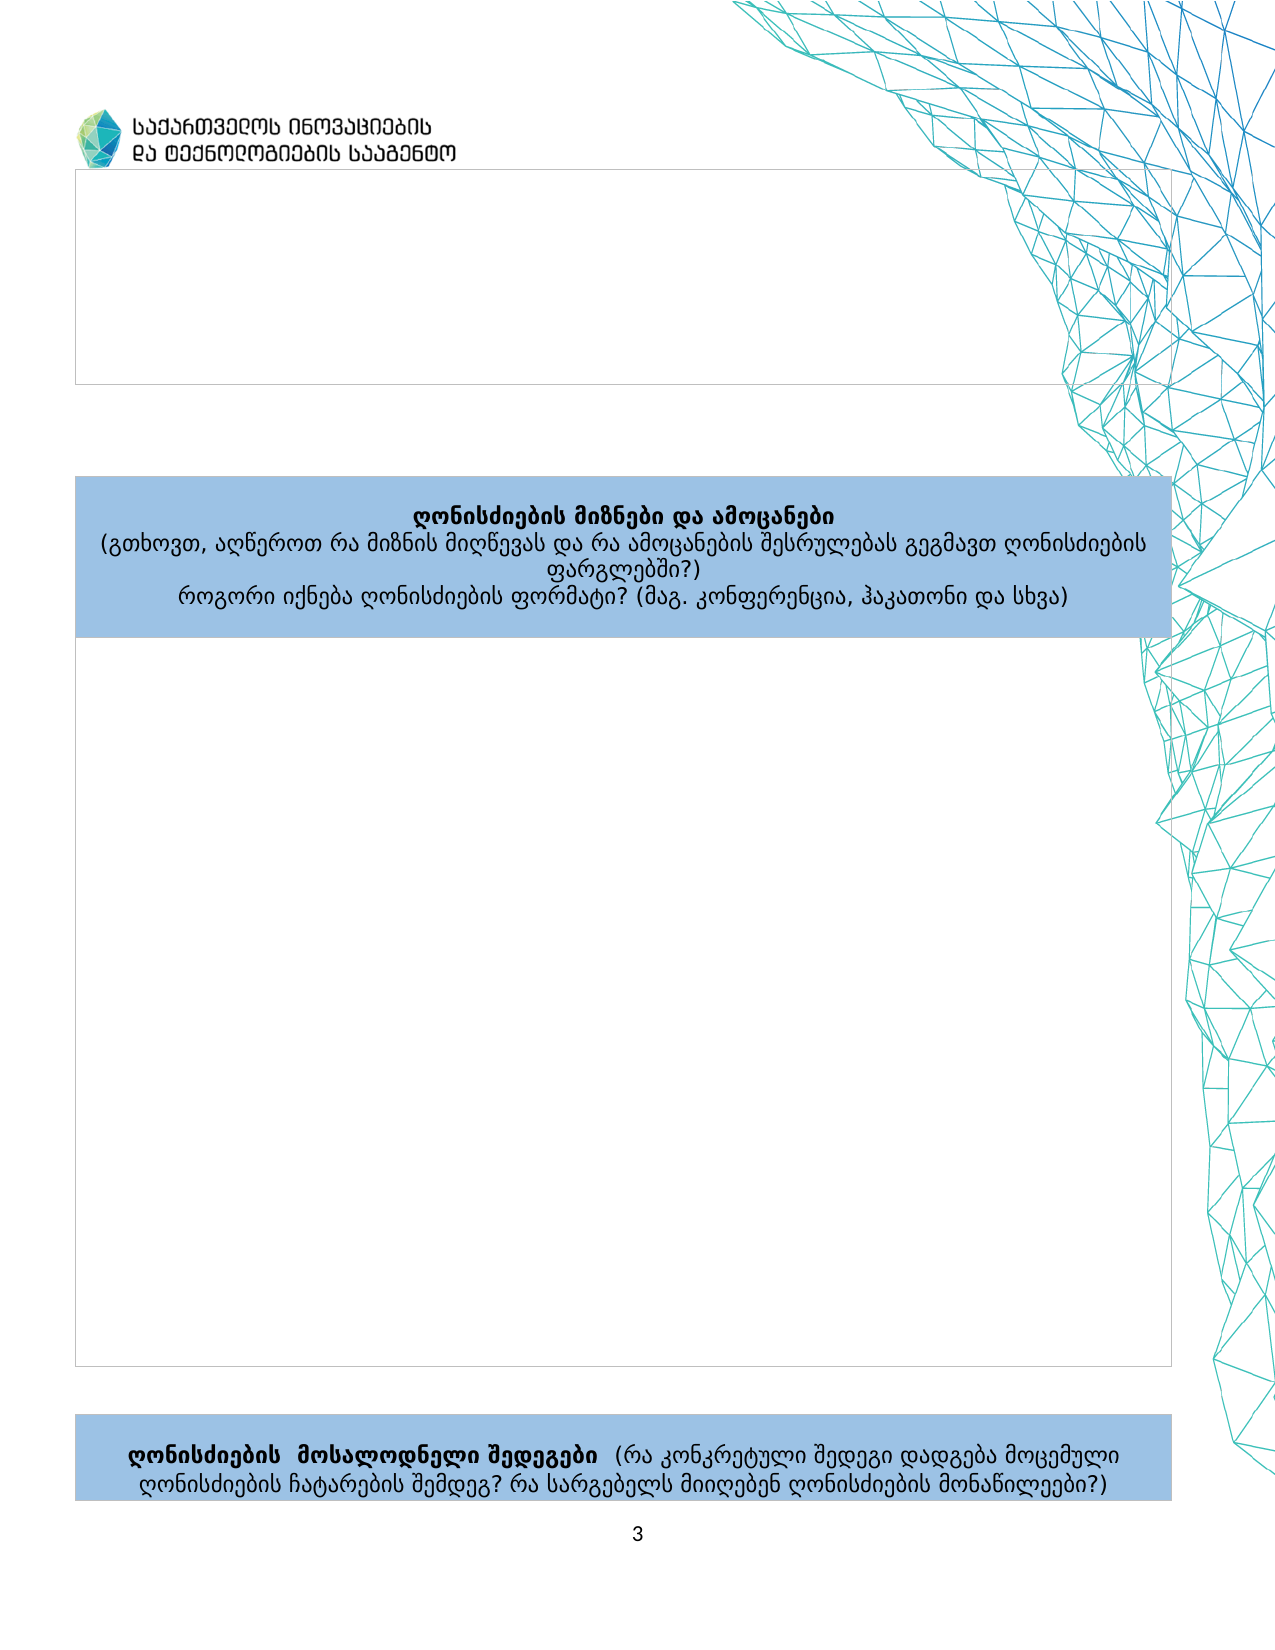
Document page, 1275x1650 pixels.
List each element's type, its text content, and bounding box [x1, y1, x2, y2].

table_cell [76, 170, 1171, 384]
picture [75, 106, 457, 169]
table_cell [76, 638, 1171, 1366]
table_header ღონისძიების მიზნები და ამოცანები (გთხოვთ, აღწეროთ რა მიზნის მიღწევას და რა ამოცანების შესრულებას გეგმავთ ღონისძიების ფარგლებში?) როგორი იქნება ღონისძიების ფორმატი? (მაგ. კონფერენცია, ჰაკათონი და სხვა) [76, 477, 1171, 637]
picture [702, 1, 1275, 1499]
